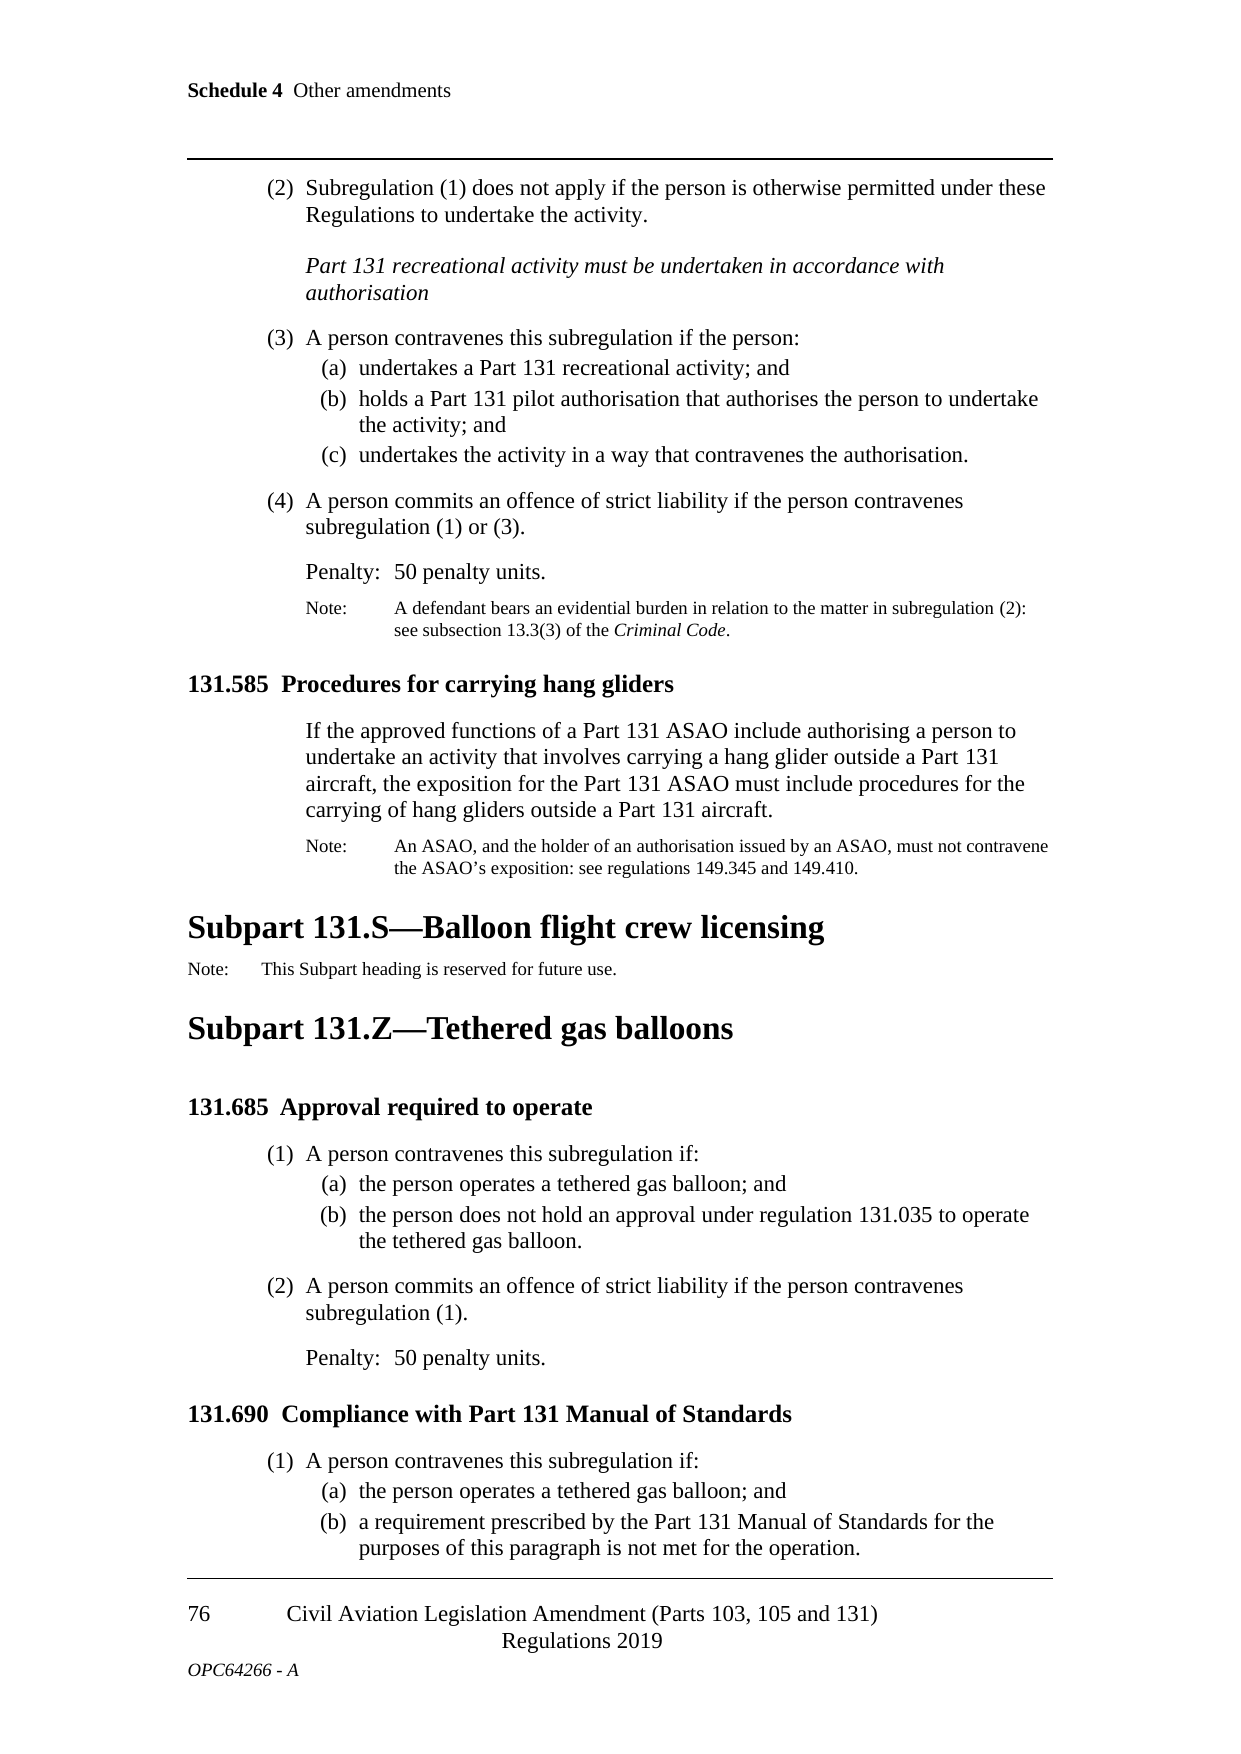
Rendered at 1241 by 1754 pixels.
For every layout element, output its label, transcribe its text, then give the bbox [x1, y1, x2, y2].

text Subpart 131.Z—Tethered gas balloons [187, 1008, 1053, 1047]
text If the approved functions of a Part 131 ASAO include authorising a person to undertake an activity that involves carrying a hang glider outside a Part 131 aircraft, the exposition for the Part 131 ASAO must include procedures for the carrying of hang gliders outside a Part 131 aircraft. [187, 717, 1053, 822]
text (2) Subregulation (1) does not apply if the person is otherwise permitted under these Regulations to undertake the activity. [187, 174, 1053, 227]
text (b) the person does not hold an approval under regulation 131.035 to operate the tethered gas balloon. [187, 1201, 1053, 1254]
text Penalty: 50 penalty units. [305, 1344, 1053, 1370]
text (1) A person contravenes this subregulation if: [187, 1447, 1053, 1473]
text (b) holds a Part 131 pilot authorisation that authorises the person to undertake the activity; and [187, 385, 1053, 437]
text (c) undertakes the activity in a way that contravenes the authorisation. [187, 442, 1053, 468]
text Penalty: 50 penalty units. [305, 558, 1053, 584]
text Part 131 recreational activity must be undertaken in accordance with authorisation [305, 252, 1053, 305]
text (2) A person commits an offence of strict liability if the person contravenes subregulation (1). [187, 1272, 1053, 1325]
text 131.685 Approval required to operate [187, 1092, 1053, 1121]
text 131.690 Compliance with Part 131 Manual of Standards [187, 1399, 1053, 1428]
text Subpart 131.S—Balloon flight crew licensing [187, 907, 1053, 946]
text (1) A person contravenes this subregulation if: [187, 1140, 1053, 1166]
text (3) A person contravenes this subregulation if the person: [187, 324, 1053, 350]
text (b) a requirement prescribed by the Part 131 Manual of Standards for the purposes of this paragraph is not met for the operation. [187, 1508, 1053, 1561]
text (a) undertakes a Part 131 recreational activity; and [187, 354, 1053, 381]
text (4) A person commits an offence of strict liability if the person contravenes subregulation (1) or (3). [187, 487, 1053, 539]
text (a) the person operates a tethered gas balloon; and [187, 1477, 1053, 1504]
text Note: This Subpart heading is reserved for future use. [187, 958, 1053, 979]
text Note: An ASAO, and the holder of an authorisation issued by an ASAO, must not contravene the ASAO’s exposition: see regulations 149.345 and 149.410. [305, 835, 1053, 878]
text (a) the person operates a tethered gas balloon; and [187, 1170, 1053, 1197]
text Note: A defendant bears an evidential burden in relation to the matter in subregulation (2): see subsection 13.3(3) of the Criminal Code. [305, 597, 1053, 640]
text 131.585 Procedures for carrying hang gliders [187, 669, 1053, 698]
